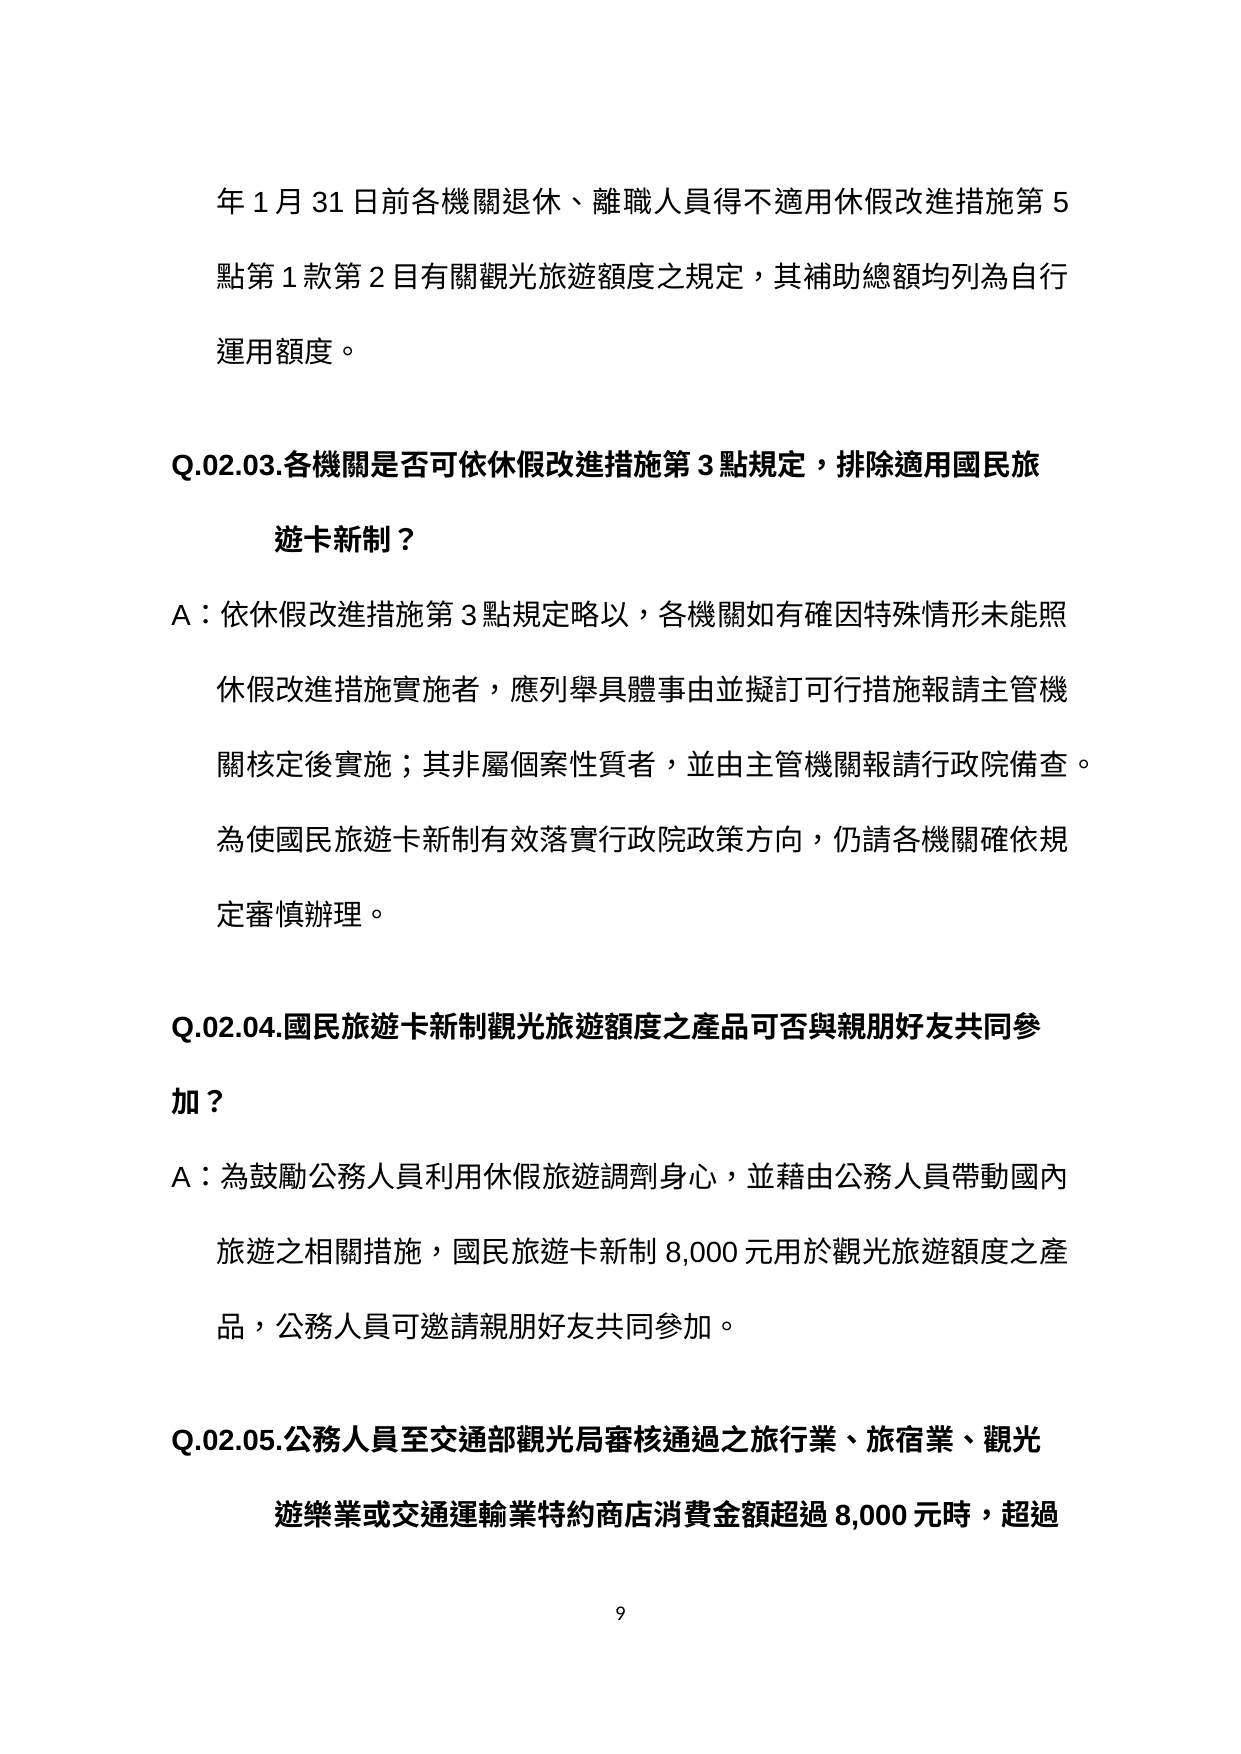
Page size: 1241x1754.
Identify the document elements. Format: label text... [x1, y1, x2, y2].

text A：依休假改進措施第3點規定略以，各機關如有確因特殊情形未能照休假改進措施實施者，應列舉具體事由並擬訂可行措施報請主管機關核定後實施；其非屬個案性質者，並由主管機關報請行政院備查。為使國民旅遊卡新制有效落實行政院政策方向，仍請各機關確依規定審慎辦理。 [171, 575, 1069, 950]
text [171, 162, 1069, 387]
text Q.02.03.各機關是否可依休假改進措施第3點規定，排除適用國民旅遊卡新制？ [171, 425, 1069, 575]
text A：為鼓勵公務人員利用休假旅遊調劑身心，並藉由公務人員帶動國內旅遊之相關措施，國民旅遊卡新制8,000元用於觀光旅遊額度之產品，公務人員可邀請親朋好友共同參加。 [171, 1137, 1069, 1362]
text Q.02.04.國民旅遊卡新制觀光旅遊額度之產品可否與親朋好友共同參加？ [171, 987, 1069, 1137]
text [171, 1400, 1069, 1550]
